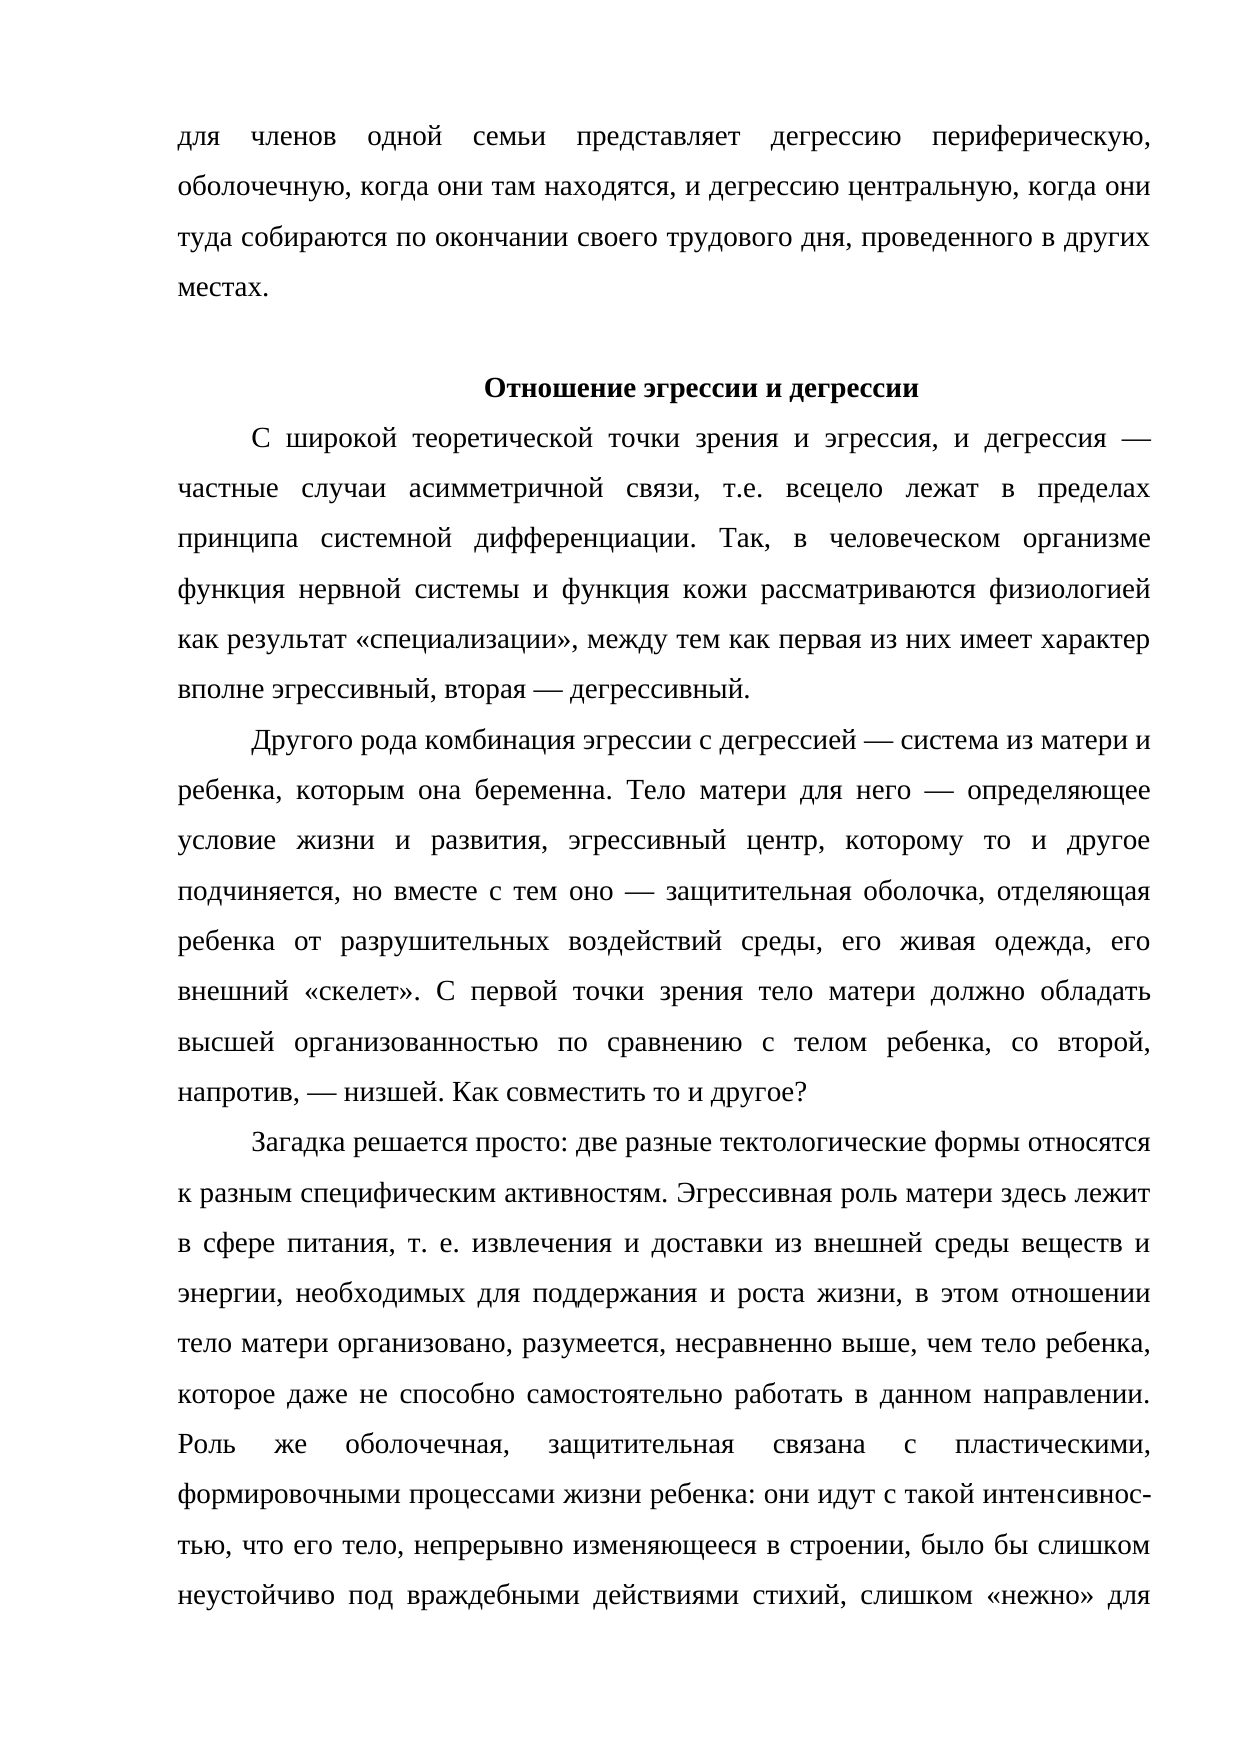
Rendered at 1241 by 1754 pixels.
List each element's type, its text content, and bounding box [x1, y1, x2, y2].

text Другого рода комбинация эгрессии с дегрессией — система из матери и ребенка, которым она беременна. Тело матери для него — определяющее условие жизни и развития, эгрессивный центр, которому то и другое подчиняется, но вместе с тем оно — защитительная оболочка, отделяющая ребенка от разрушительных воздействий среды, его живая одежда, его внешний «скелет». С первой точки зрения тело матери должно обладать высшей организованностью по сравнению с телом ребенка, со второй, напротив, — низшей. Как совместить то и другое? [177, 722, 1152, 1108]
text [177, 118, 1152, 303]
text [177, 1124, 1152, 1611]
text С широкой теоретической точки зрения и эгрессия, и дегрессия — частные случаи асимметричной связи, т.е. всецело лежат в пределах принципа системной дифференциации. Так, в человеческом организме функция нервной системы и функция кожи рассматриваются физиологией как результат «специализации», между тем как первая из них имеет характер вполне эгрессивный, вторая — дегрессивный. [177, 420, 1152, 705]
text Отношение эгрессии и дегрессии [177, 370, 1152, 403]
